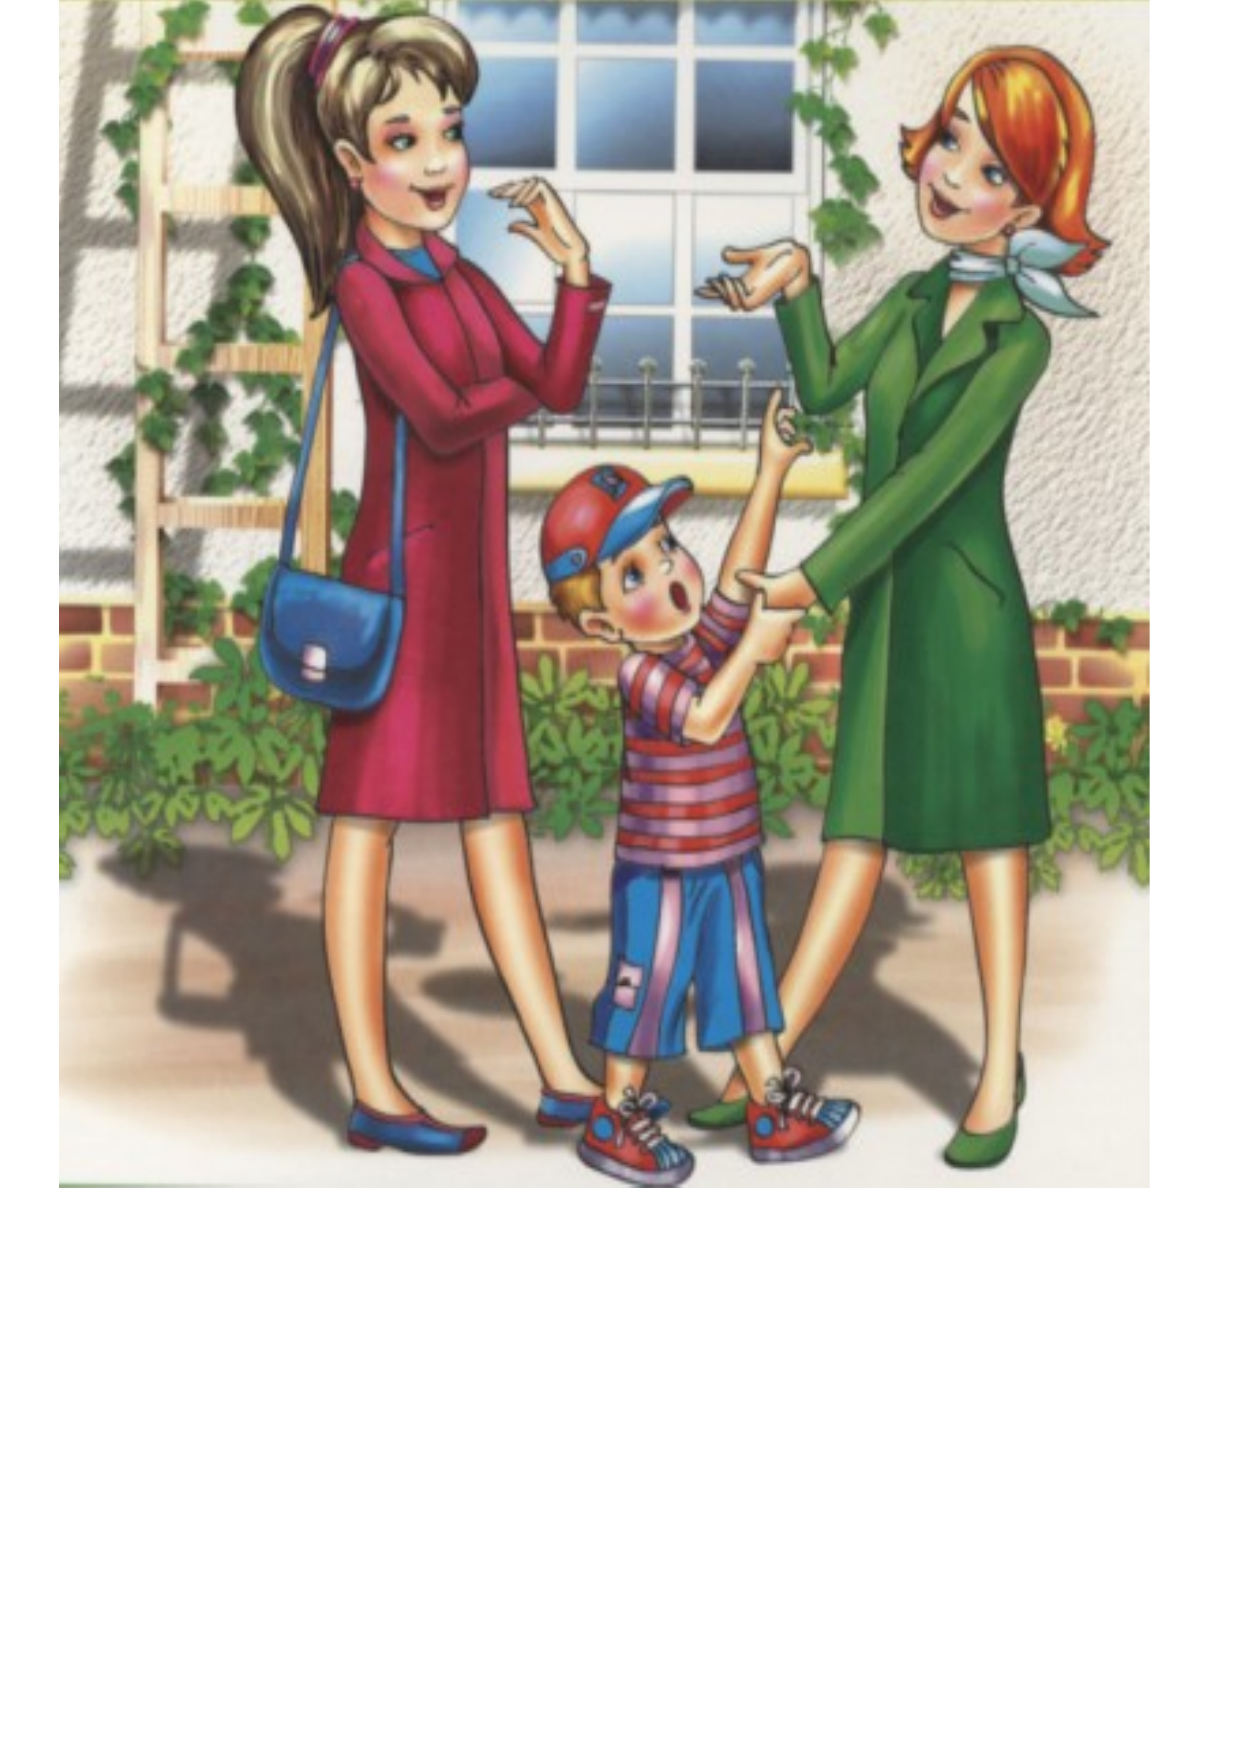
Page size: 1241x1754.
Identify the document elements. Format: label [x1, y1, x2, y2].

picture [59, 0, 1150, 1188]
